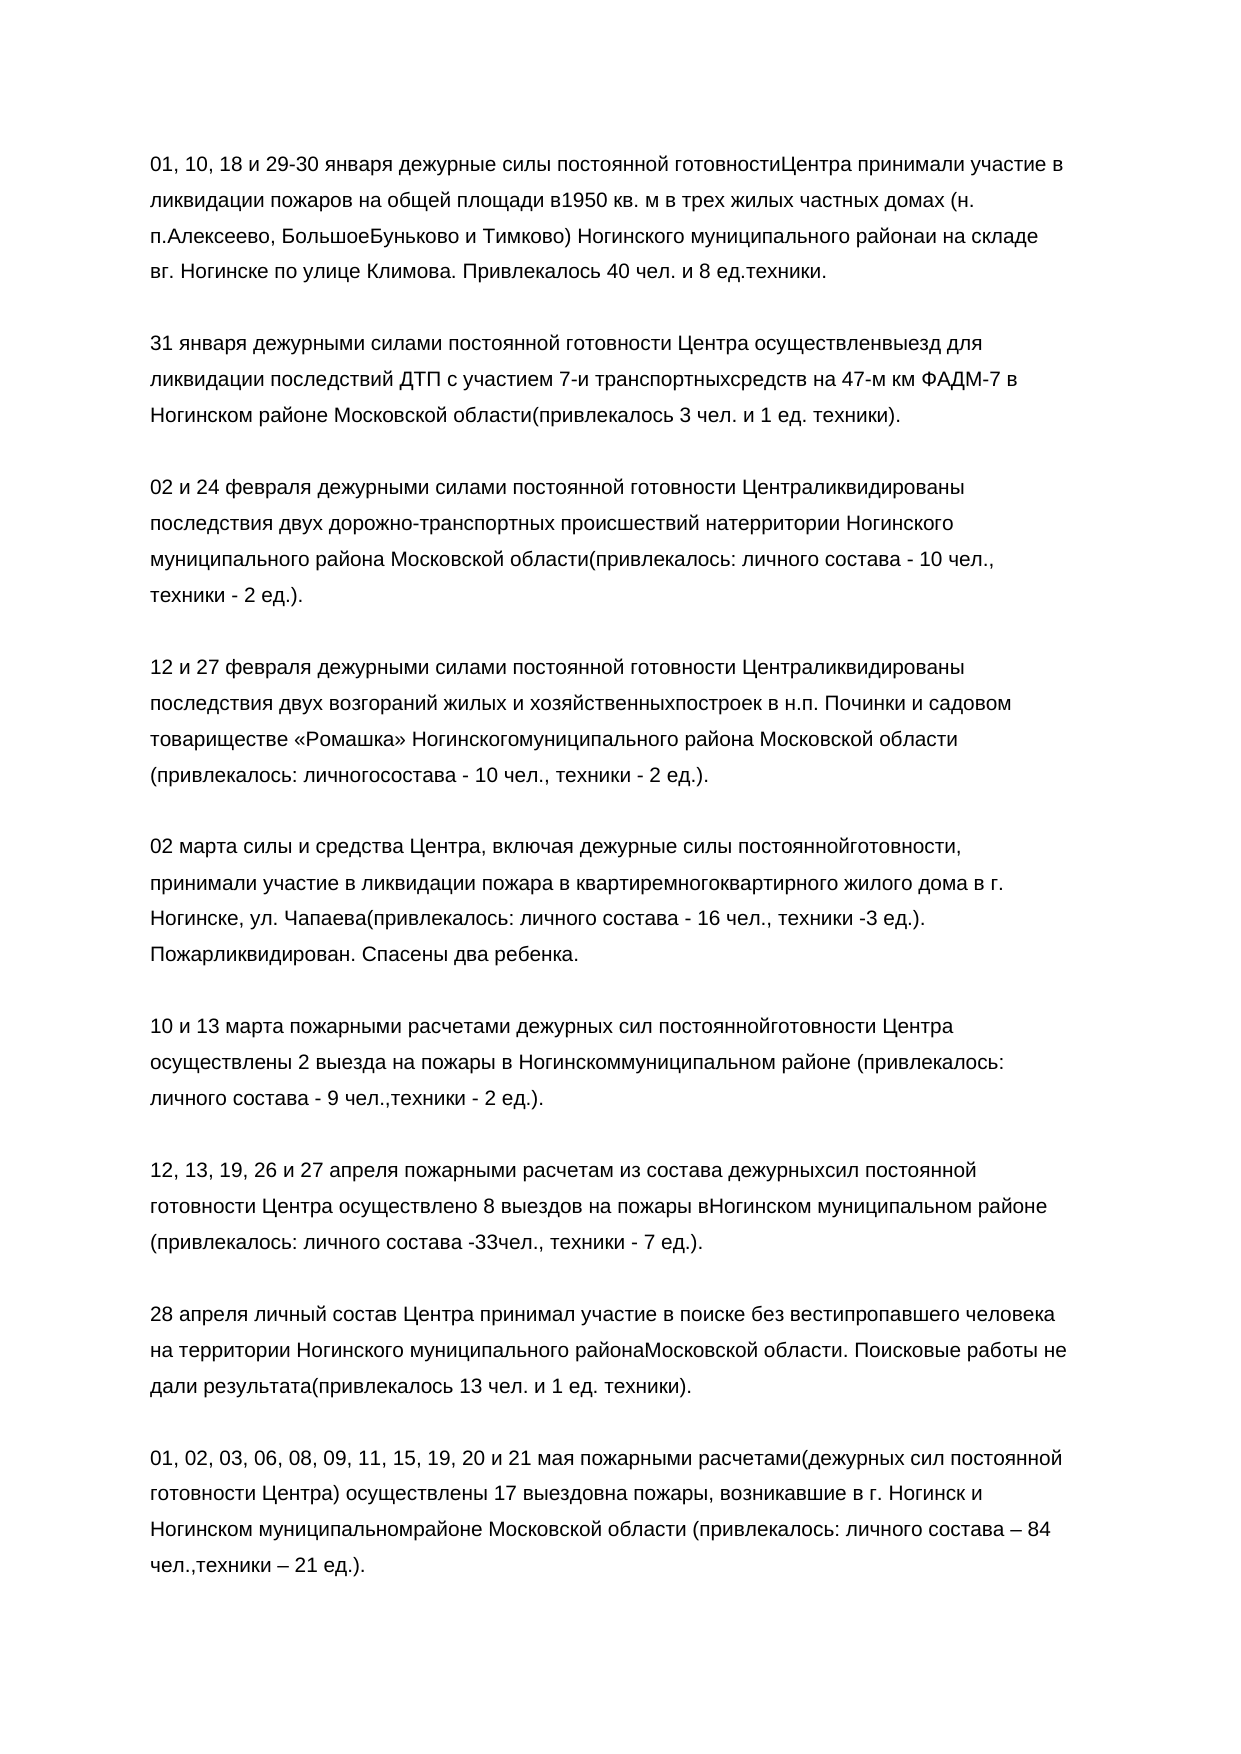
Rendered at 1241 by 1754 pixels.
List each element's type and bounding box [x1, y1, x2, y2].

table_cell [140, 150, 1078, 1577]
